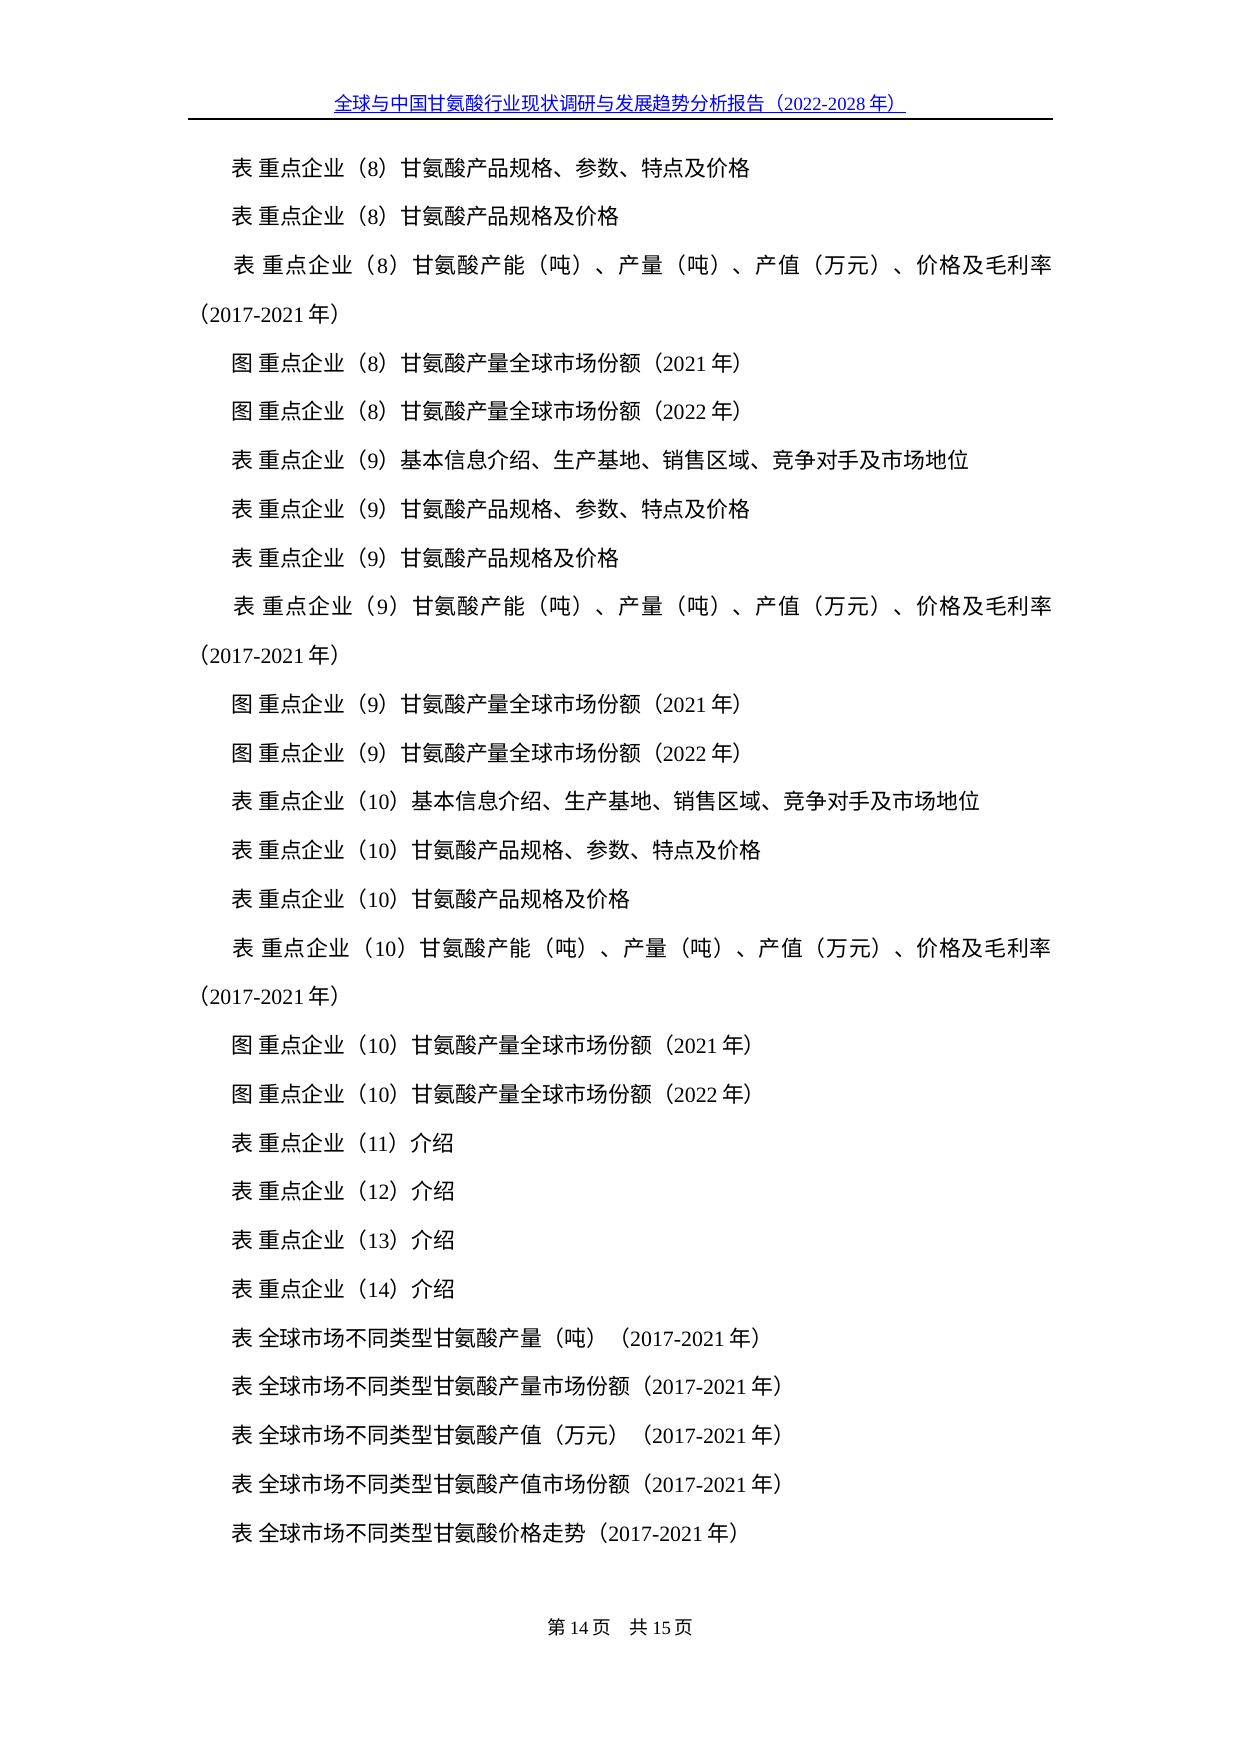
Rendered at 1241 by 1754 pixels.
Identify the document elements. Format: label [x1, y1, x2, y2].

text [187, 150, 1053, 1548]
